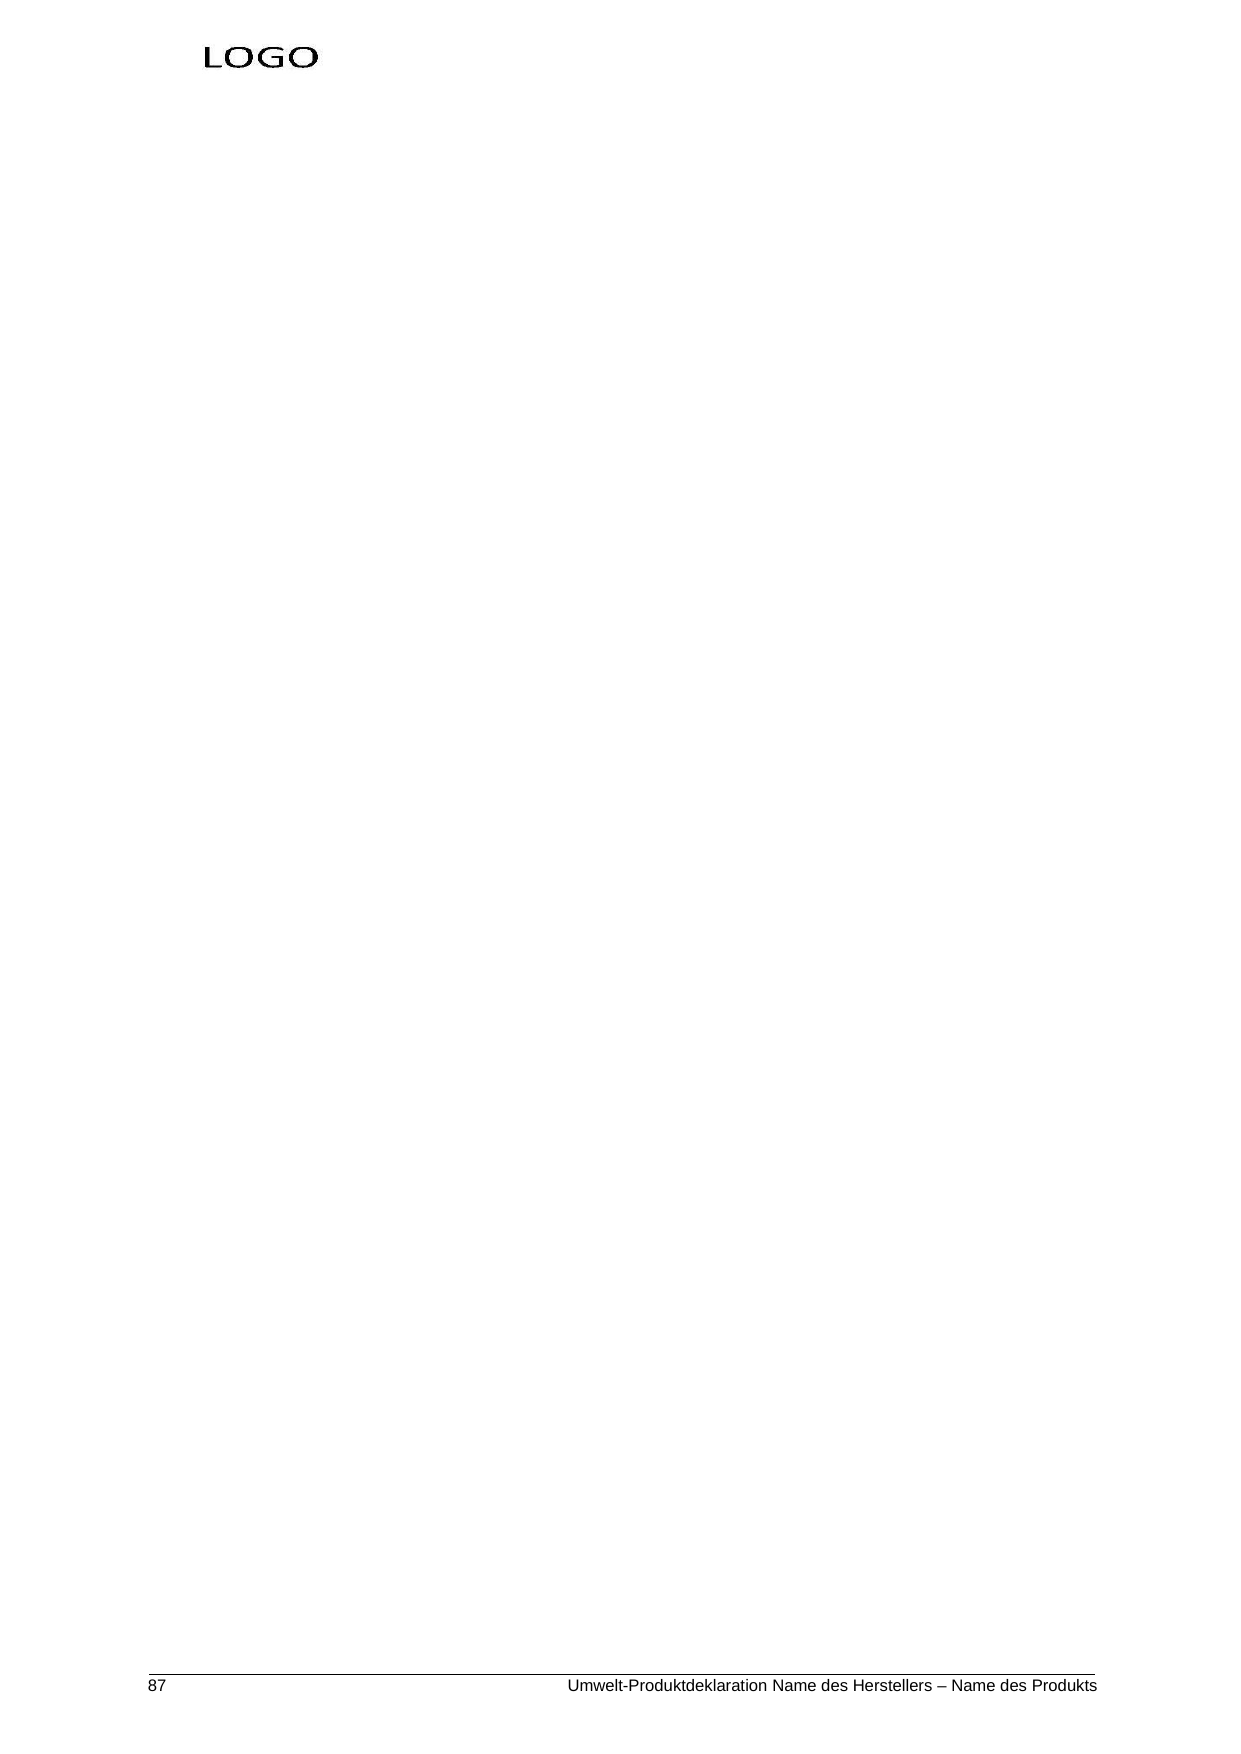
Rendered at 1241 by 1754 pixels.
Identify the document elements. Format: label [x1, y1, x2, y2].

picture [148, 14, 622, 103]
